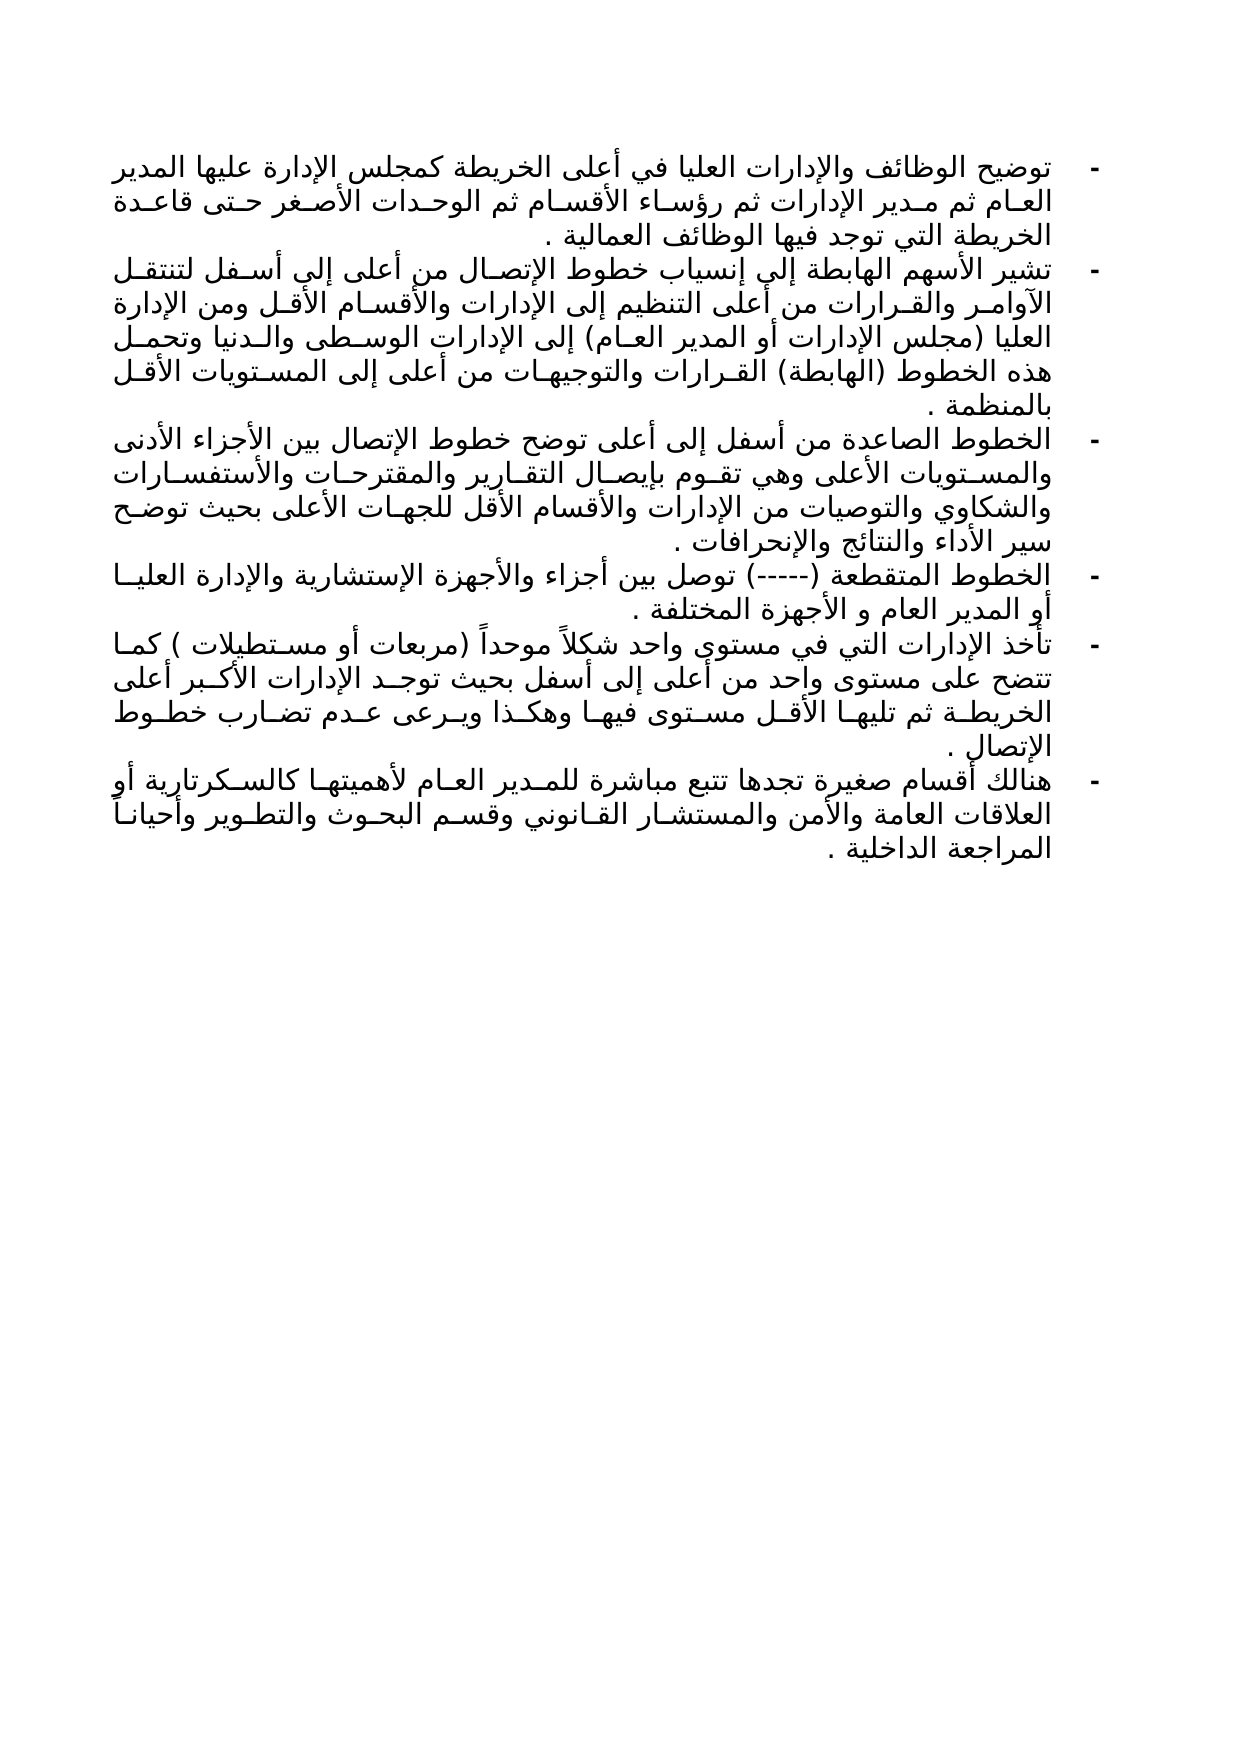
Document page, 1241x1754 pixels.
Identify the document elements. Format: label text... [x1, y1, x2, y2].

list تشير الأسهم الهابطة إلى إنسياب خطوط الإتصال من أعلى إلى أسفل لتنتقل الآوامر والقرارات من أعلى التنظيم إلى الإدارات والأقسام الأقل ومن الإدارة العليا (مجلس الإدارات أو المدير العام) إلى الإدارات الوسطى والدنيا وتحمل هذه الخطوط (الهابطة) القرارات والتوجيهات من أعلى إلى المستويات الأقل بالمنظمة . [112, 252, 1090, 422]
list تأخذ الإدارات التي في مستوى واحد شكلاً موحداً (مربعات أو مستطيلات ) كما تتضح على مستوى واحد من أعلى إلى أسفل بحيث توجد الإدارات الأكبر أعلى الخريطة ثم تليها الأقل مستوى فيها وهكذا ويرعى عدم تضارب خطوط الإتصال . [112, 627, 1090, 763]
list الخطوط المتقطعة (-----) توصل بين أجزاء والأجهزة الإستشارية والإدارة العليا أو المدير العام و الأجهزة المختلفة . [112, 558, 1090, 627]
list هنالك أقسام صغيرة تجدها تتبع مباشرة للمدير العام لأهميتها كالسكرتارية أو العلاقات العامة والأمن والمستشار القانوني وقسم البحوث والتطوير وأحياناً المراجعة الداخلية . [112, 763, 1090, 865]
list توضيح الوظائف والإدارات العليا في أعلى الخريطة كمجلس الإدارة عليها المدير العام ثم مدير الإدارات ثم رؤساء الأقسام ثم الوحدات الأصغر حتى قاعدة الخريطة التي توجد فيها الوظائف العمالية . [112, 150, 1090, 252]
list الخطوط الصاعدة من أسفل إلى أعلى توضح خطوط الإتصال بين الأجزاء الأدنى والمستويات الأعلى وهي تقوم بإيصال التقارير والمقترحات والأستفسارات والشكاوي والتوصيات من الإدارات والأقسام الأقل للجهات الأعلى بحيث توضح سير الأداء والنتائج والإنحرافات . [112, 422, 1090, 558]
